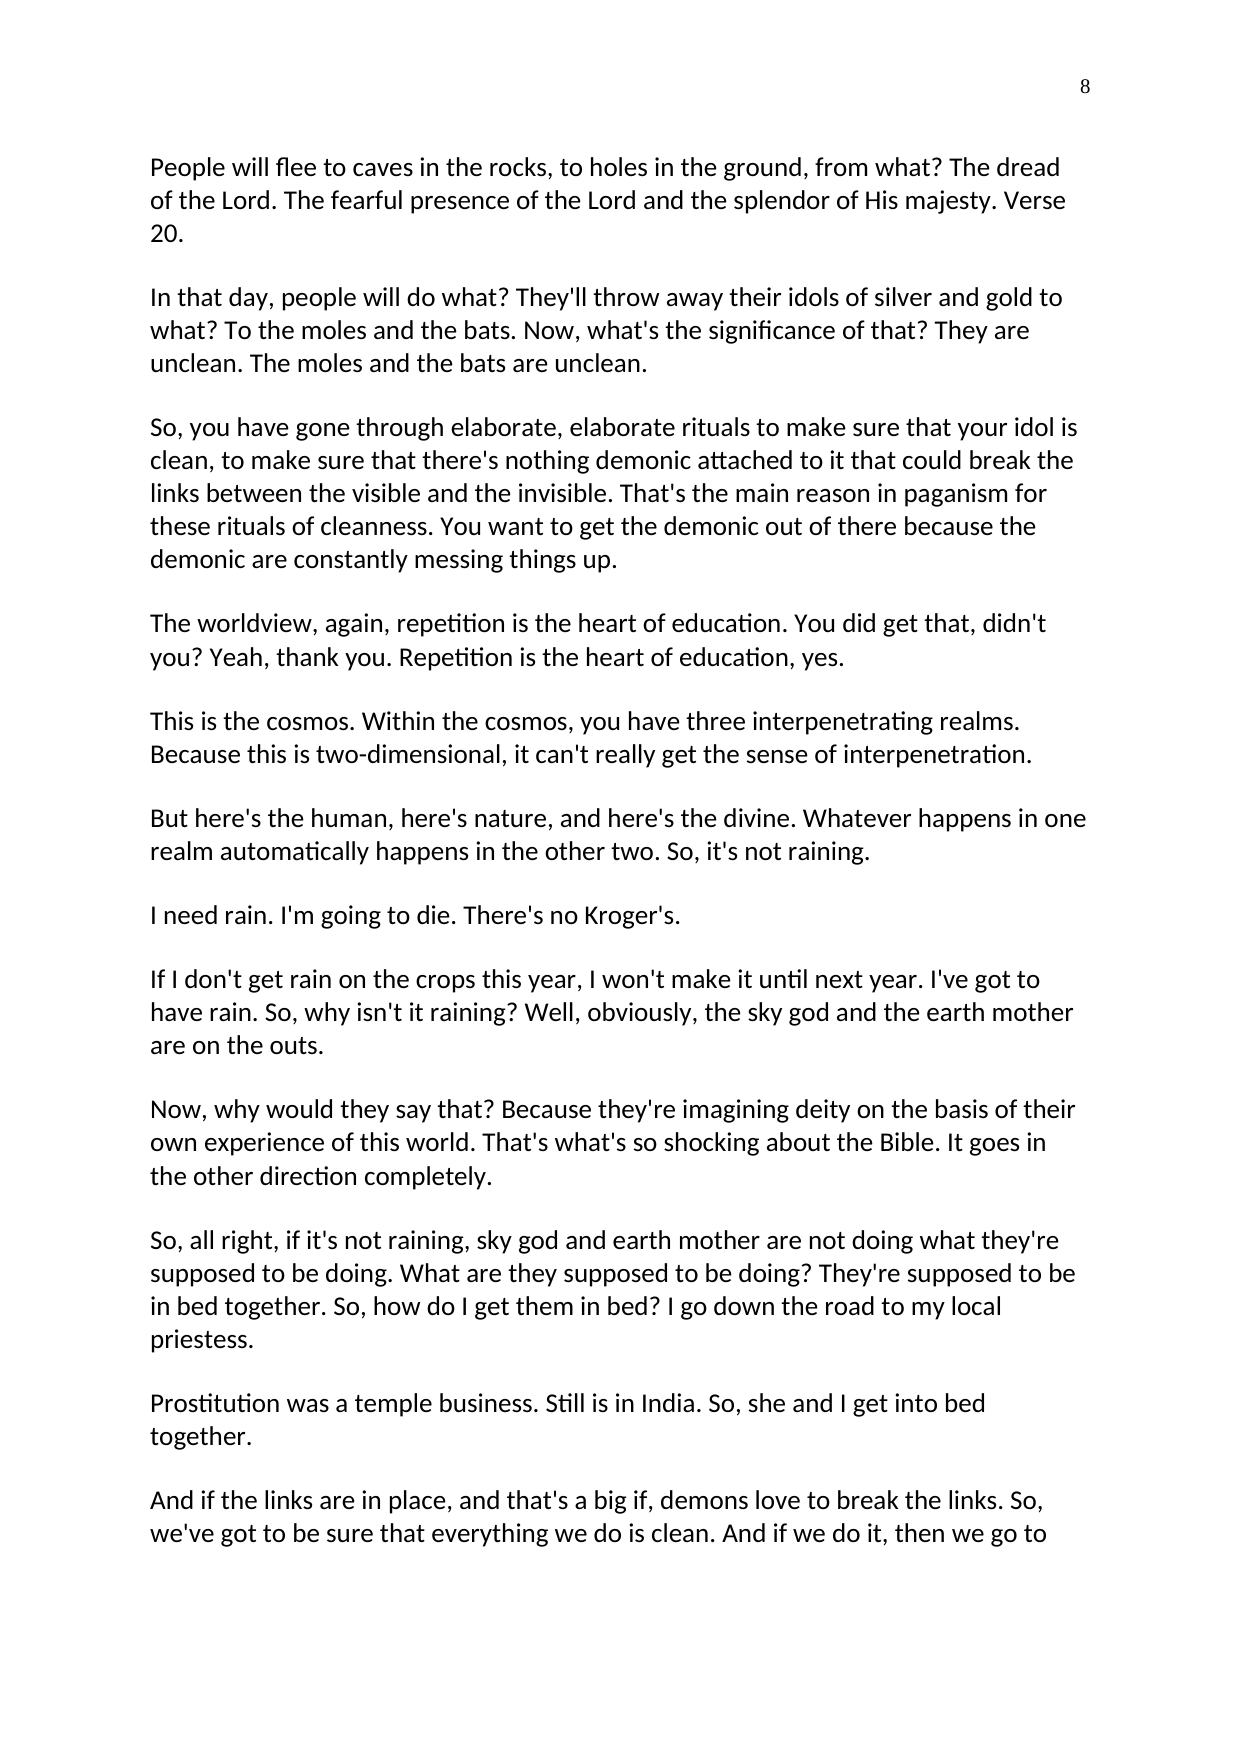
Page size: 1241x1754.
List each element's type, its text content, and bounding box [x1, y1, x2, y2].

text I need rain. I'm going to die. There's no Kroger's. [150, 898, 1090, 931]
text So, you have gone through elaborate, elaborate rituals to make sure that your idol is clean, to make sure that there's nothing demonic attached to it that could break the links between the visible and the invisible. That's the main reason in paganism for these rituals of cleanness. You want to get the demonic out of there because the demonic are constantly messing things up. [150, 410, 1090, 576]
text In that day, people will do what? They'll throw away their idols of silver and gold to what? To the moles and the bats. Now, what's the significance of that? They are unclean. The moles and the bats are unclean. [150, 280, 1090, 379]
text People will flee to caves in the rocks, to holes in the ground, from what? The dread of the Lord. The fearful presence of the Lord and the splendor of His majesty. Verse 20. [150, 150, 1090, 249]
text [150, 1483, 1090, 1549]
text But here's the human, here's nature, and here's the divine. Whatever happens in one realm automatically happens in the other two. So, it's not raining. [150, 801, 1090, 867]
text The worldview, again, repetition is the heart of education. You did get that, didn't you? Yeah, thank you. Repetition is the heart of education, yes. [150, 607, 1090, 673]
text Prostitution was a temple business. Still is in India. So, she and I get into bed together. [150, 1386, 1090, 1452]
text Now, why would they say that? Because they're imagining deity on the basis of their own experience of this world. That's what's so shocking about the Bible. It goes in the other direction completely. [150, 1093, 1090, 1192]
text If I don't get rain on the crops this year, I won't make it until next year. I've got to have rain. So, why isn't it raining? Well, obviously, the sky god and the earth mother are on the outs. [150, 962, 1090, 1061]
text This is the cosmos. Within the cosmos, you have three interpenetrating realms. Because this is two-dimensional, it can't really get the sense of interpenetration. [150, 704, 1090, 770]
text So, all right, if it's not raining, sky god and earth mother are not doing what they're supposed to be doing. What are they supposed to be doing? They're supposed to be in bed together. So, how do I get them in bed? I go down the road to my local priestess. [150, 1223, 1090, 1355]
